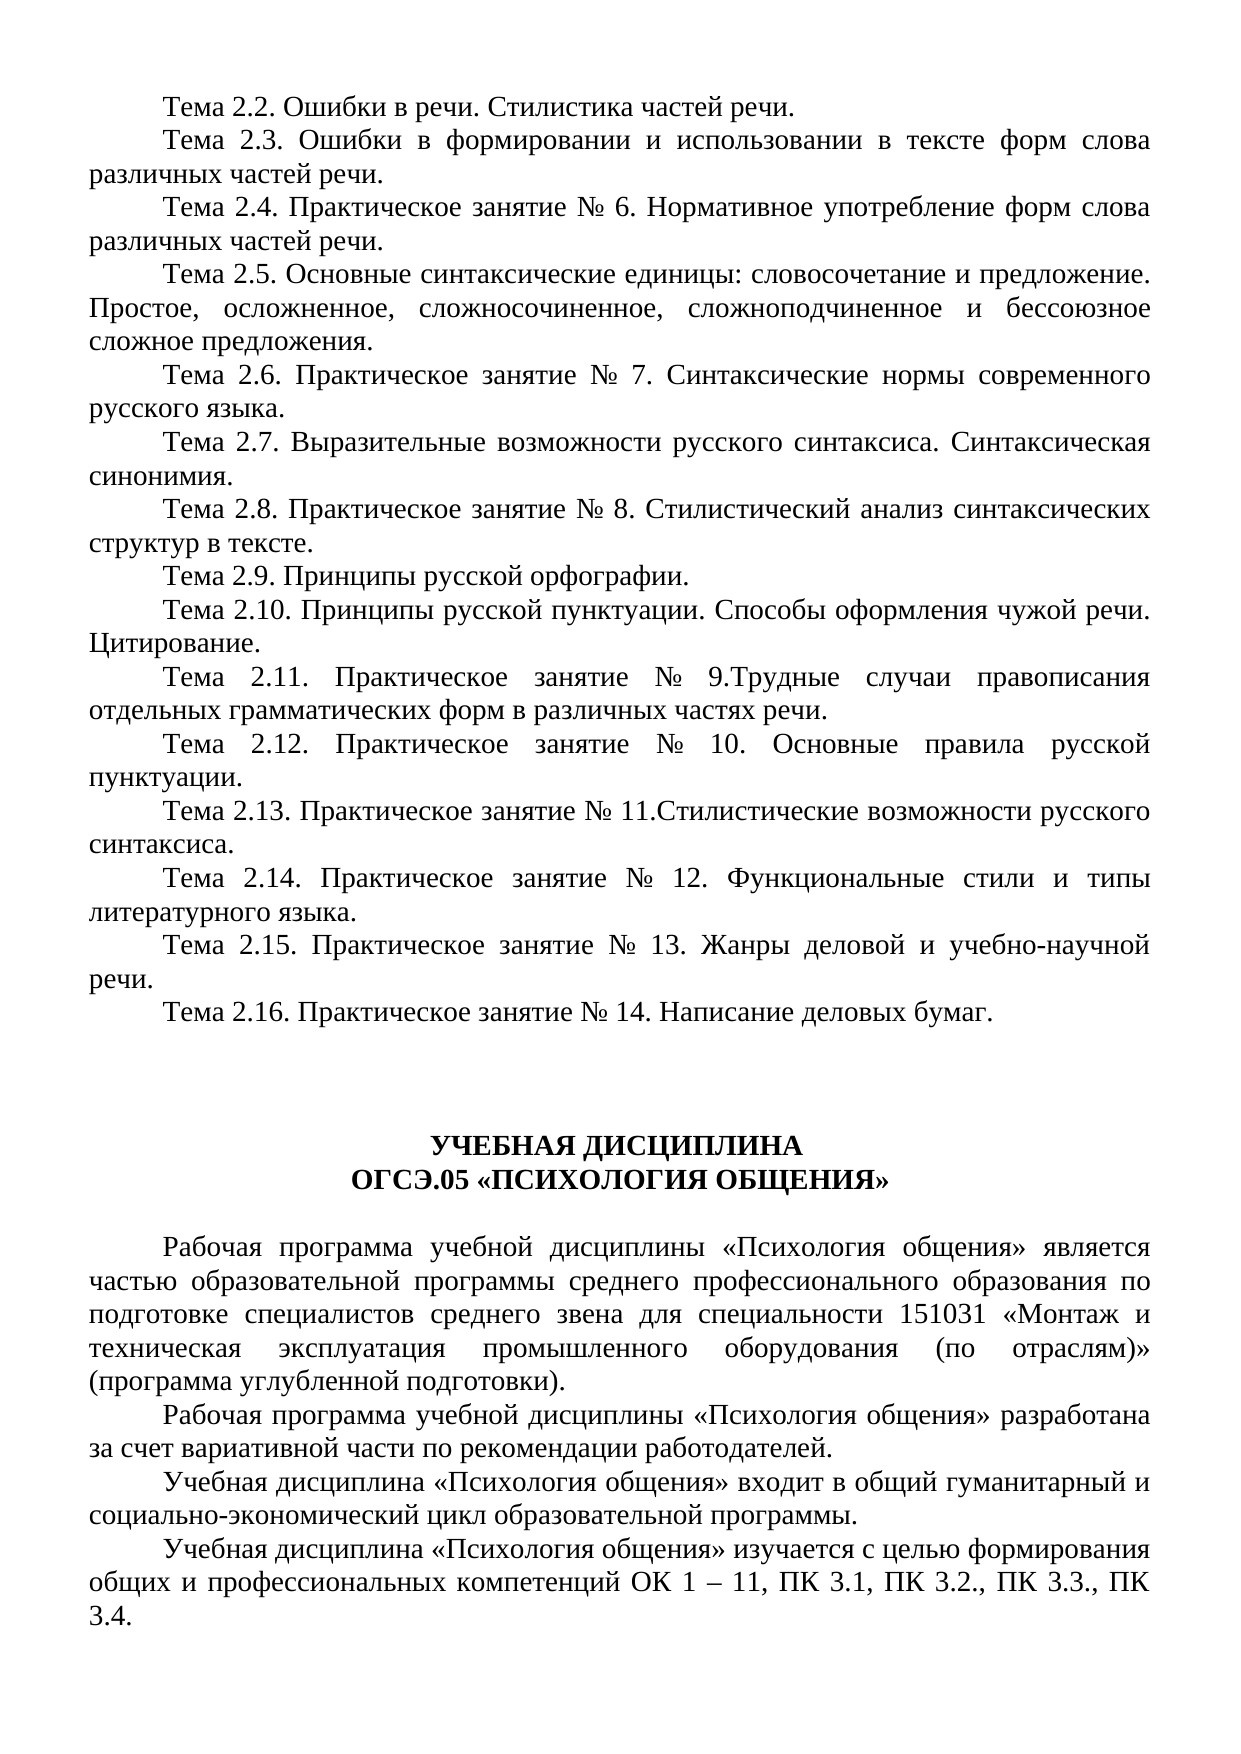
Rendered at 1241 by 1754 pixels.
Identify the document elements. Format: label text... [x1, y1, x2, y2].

text Тема 2.3. Ошибки в формировании и использовании в тексте форм слова различных частей речи. [89, 122, 1152, 189]
text Тема 2.11. Практическое занятие № 9.Трудные случаи правописания отдельных грамматических форм в различных частях речи. [89, 659, 1152, 726]
text Учебная дисциплина «Психология общения» изучается с целью формирования общих и профессиональных компетенций ОК 1 – 11, ПК 3.1, ПК 3.2., ПК 3.3., ПК 3.4. [89, 1531, 1152, 1632]
text Тема 2.5. Основные синтаксические единицы: словосочетание и предложение. Простое, осложненное, сложносочиненное, сложноподчиненное и бессоюзное сложное предложения. [89, 256, 1152, 357]
text Учебная дисциплина «Психология общения» входит в общий гуманитарный и социально-экономический цикл образовательной программы. [89, 1464, 1152, 1531]
text Тема 2.4. Практическое занятие № 6. Нормативное употребление форм слова различных частей речи. [89, 189, 1152, 256]
text Рабочая программа учебной дисциплины «Психология общения» является частью образовательной программы среднего профессионального образования по подготовке специалистов среднего звена для специальности 151031 «Монтаж и техническая эксплуатация промышленного оборудования (по отраслям)» (программа углубленной подготовки). [89, 1229, 1152, 1397]
text УЧЕБНАЯ ДИСЦИПЛИНА ОГСЭ.05 «ПСИХОЛОГИЯ ОБЩЕНИЯ» [89, 1128, 1152, 1196]
text Тема 2.9. Принципы русской орфографии. [89, 558, 1152, 592]
text Тема 2.14. Практическое занятие № 12. Функциональные стили и типы литературного языка. [89, 860, 1152, 927]
text Тема 2.6. Практическое занятие № 7. Синтаксические нормы современного русского языка. [89, 357, 1152, 424]
text Тема 2.10. Принципы русской пунктуации. Способы оформления чужой речи. Цитирование. [89, 592, 1152, 659]
text Рабочая программа учебной дисциплины «Психология общения» разработана за счет вариативной части по рекомендации работодателей. [89, 1397, 1152, 1464]
text Тема 2.12. Практическое занятие № 10. Основные правила русской пунктуации. [89, 726, 1152, 793]
text Тема 2.2. Ошибки в речи. Стилистика частей речи. [89, 89, 1152, 122]
text Тема 2.16. Практическое занятие № 14. Написание деловых бумаг. [89, 994, 1152, 1028]
text Тема 2.13. Практическое занятие № 11.Стилистические возможности русского синтаксиса. [89, 793, 1152, 860]
text Тема 2.8. Практическое занятие № 8. Стилистический анализ синтаксических структур в тексте. [89, 491, 1152, 558]
text Тема 2.15. Практическое занятие № 13. Жанры деловой и учебно-научной речи. [89, 927, 1152, 994]
text Тема 2.7. Выразительные возможности русского синтаксиса. Синтаксическая синонимия. [89, 424, 1152, 491]
